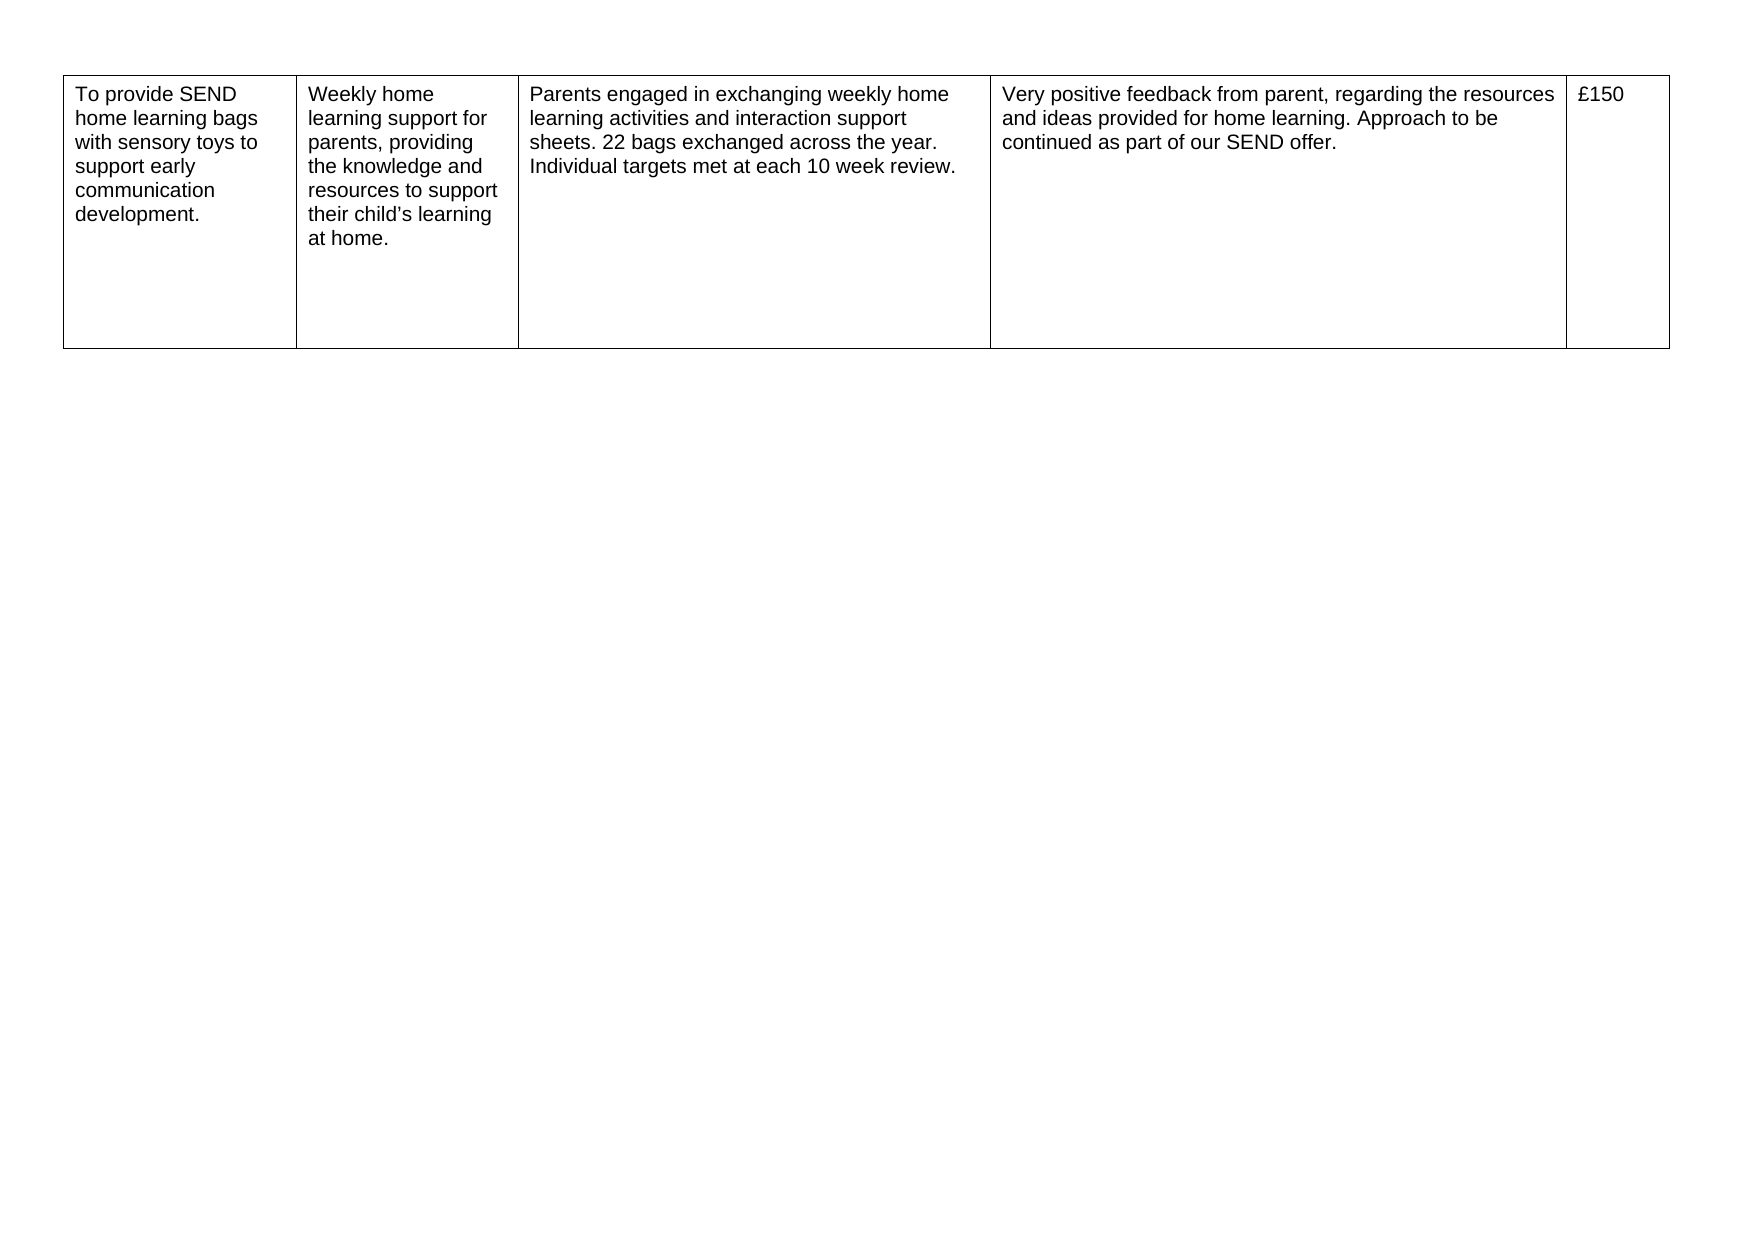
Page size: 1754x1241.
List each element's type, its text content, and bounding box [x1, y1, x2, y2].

table_cell Weekly home learning support for parents, providing the knowledge and resources to support their child’s learning at home. [297, 76, 518, 348]
table_cell Very positive feedback from parent, regarding the resources and ideas provided for home learning. Approach to be continued as part of our SEND offer. [991, 76, 1566, 348]
table_cell To provide SEND home learning bags with sensory toys to support early communication development. [64, 76, 296, 348]
table_cell Parents engaged in exchanging weekly home learning activities and interaction support sheets. 22 bags exchanged across the year. Individual targets met at each 10 week review. [519, 76, 990, 348]
table_cell £150 [1567, 76, 1669, 348]
